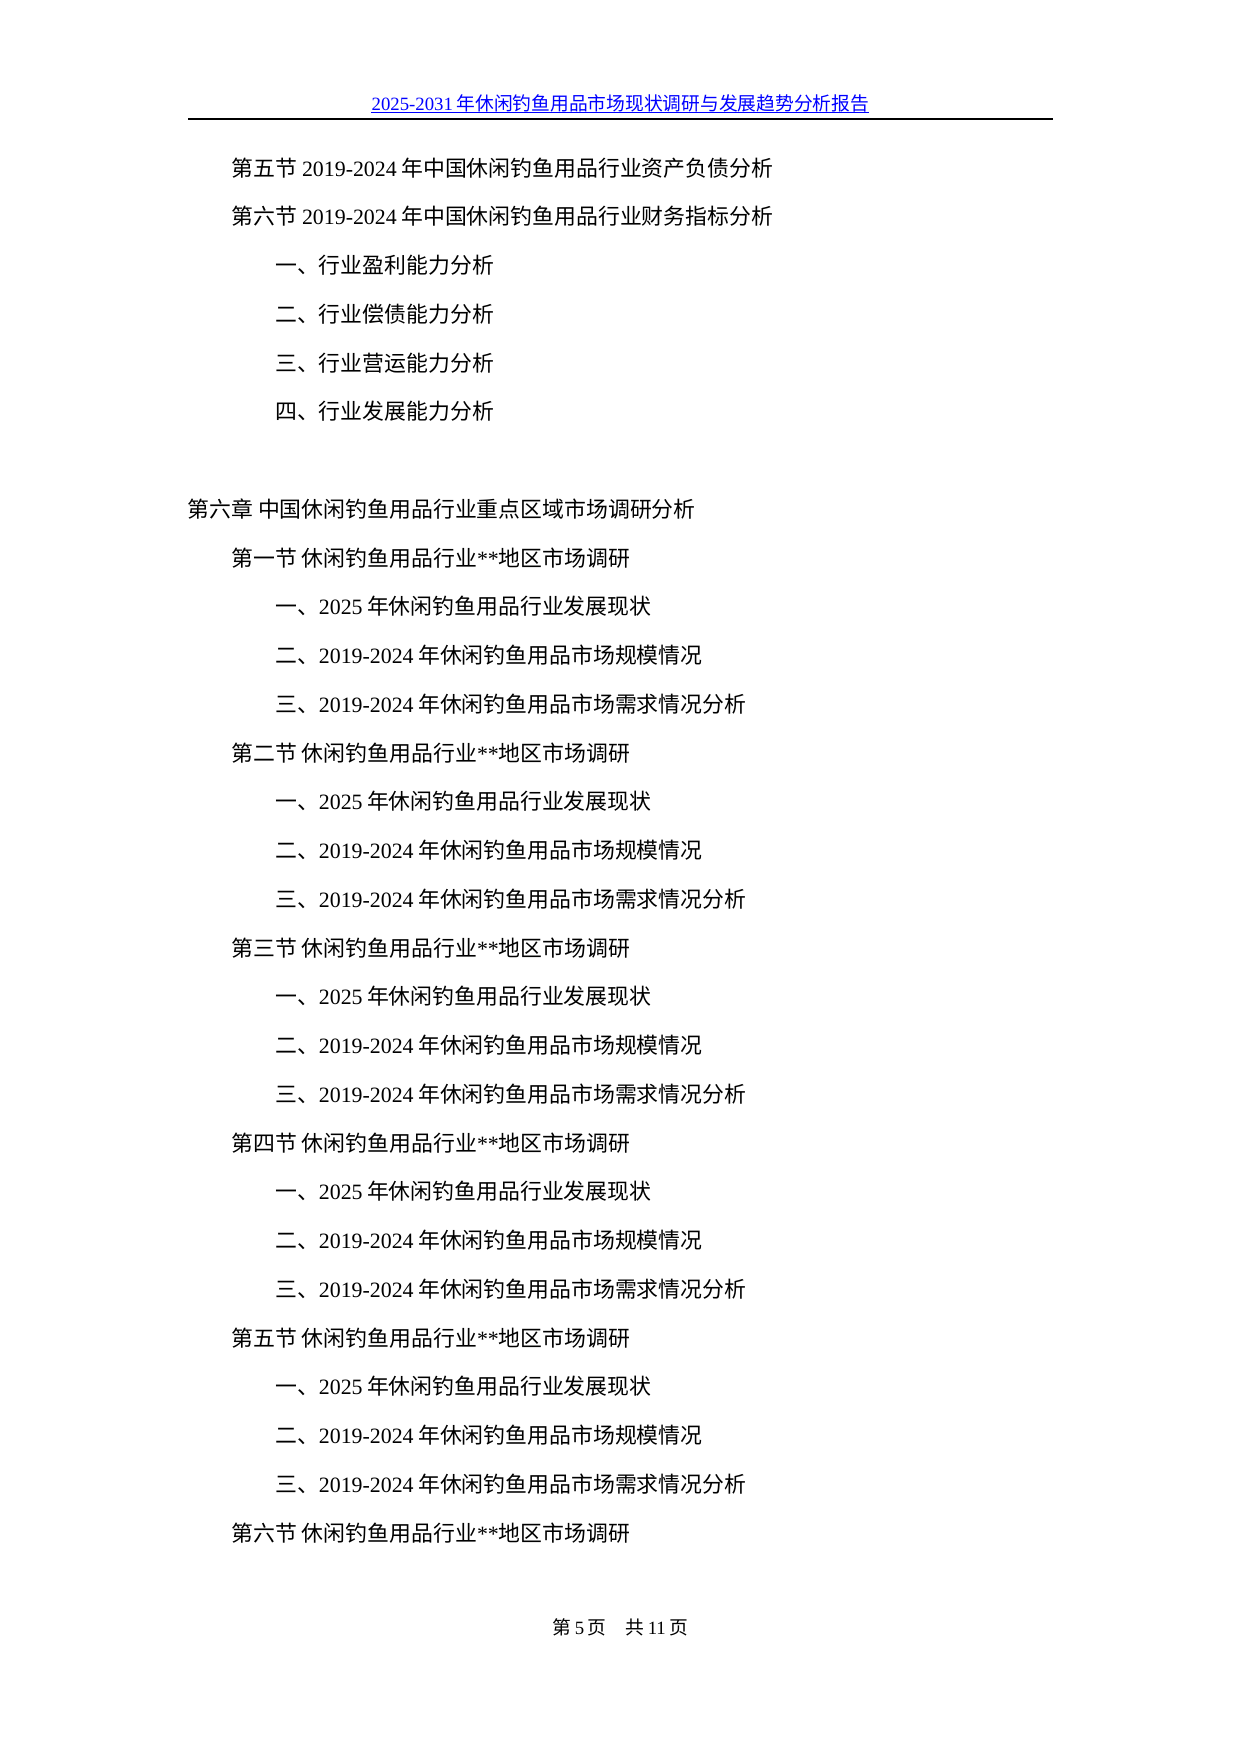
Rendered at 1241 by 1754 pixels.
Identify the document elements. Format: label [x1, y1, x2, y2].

text [187, 150, 1053, 1548]
